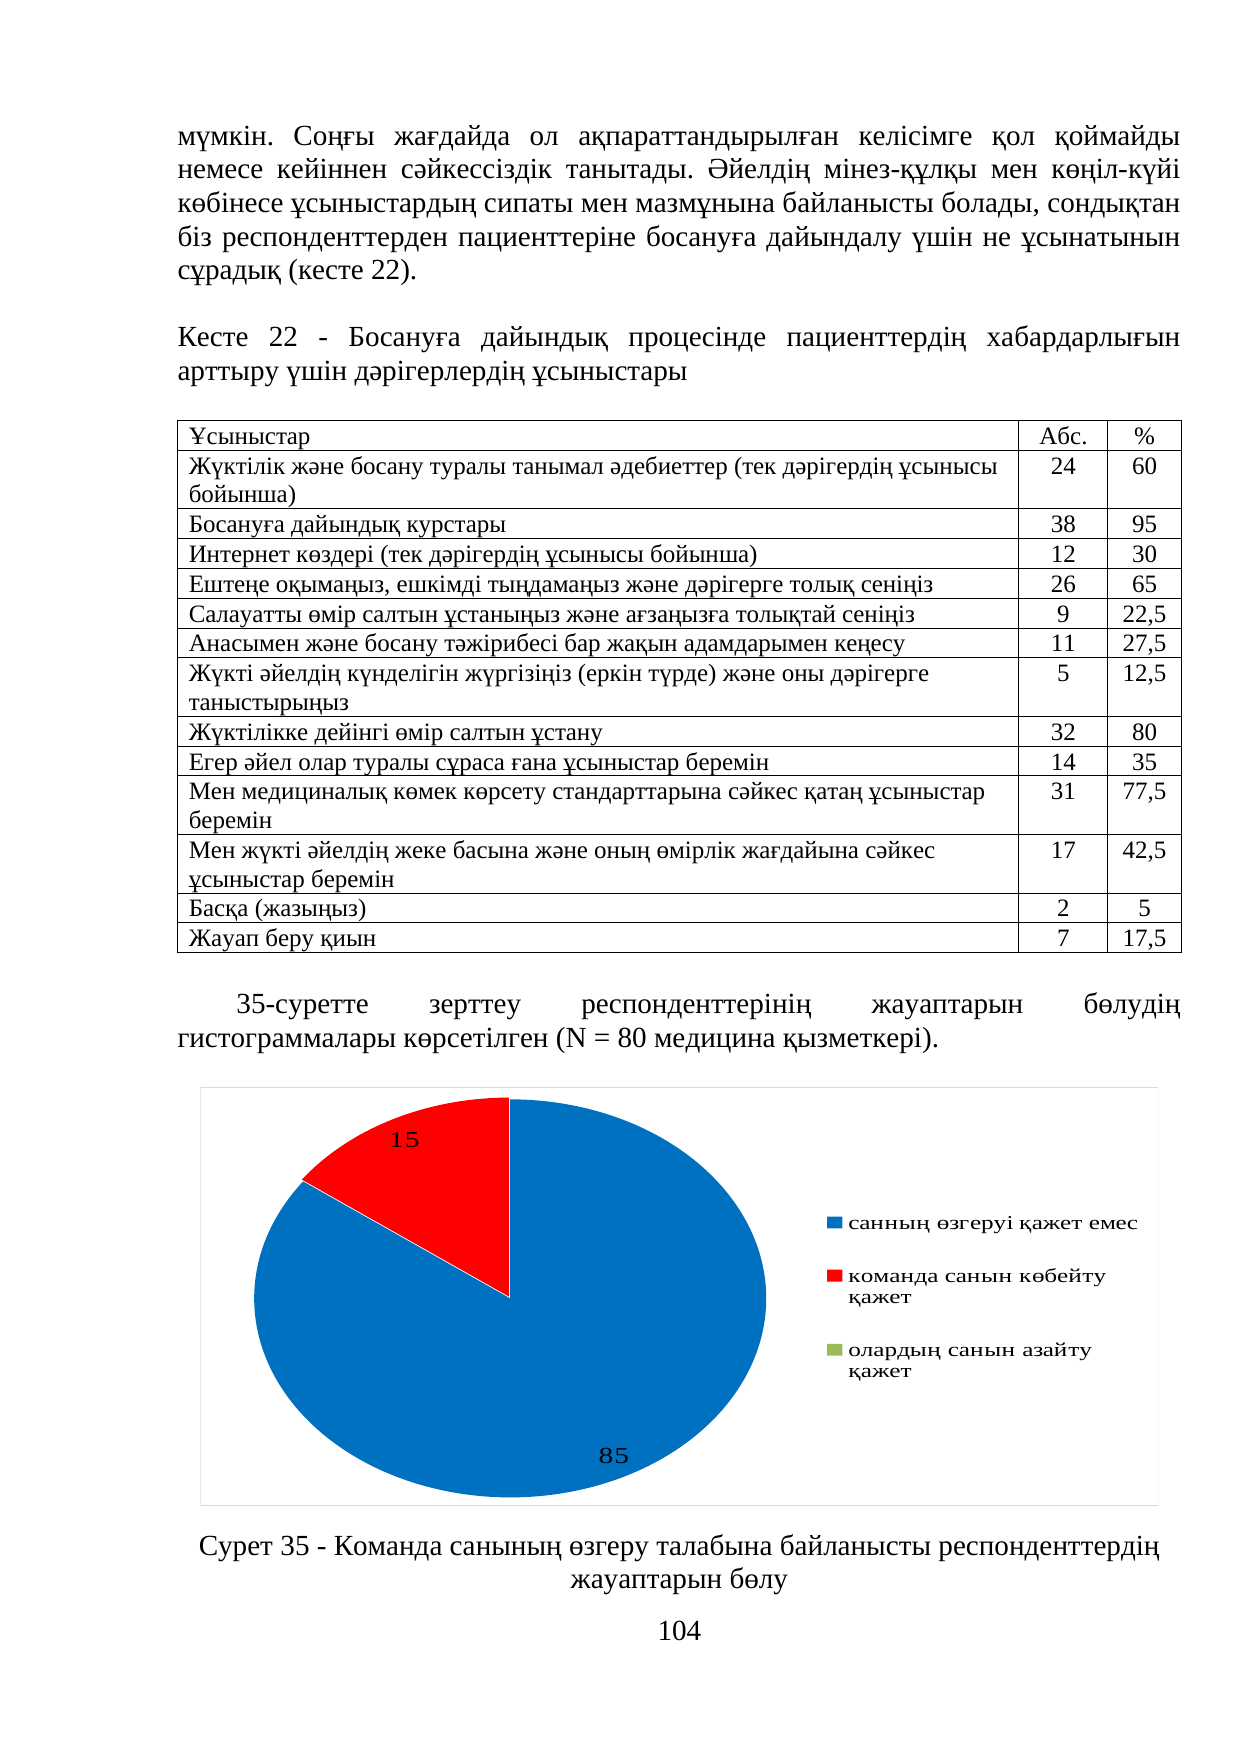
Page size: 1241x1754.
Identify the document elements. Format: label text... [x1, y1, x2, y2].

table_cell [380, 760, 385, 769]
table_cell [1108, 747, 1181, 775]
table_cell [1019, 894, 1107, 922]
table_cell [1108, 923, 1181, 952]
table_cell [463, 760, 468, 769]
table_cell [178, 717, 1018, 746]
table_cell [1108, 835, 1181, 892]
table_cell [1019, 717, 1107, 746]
table_cell 30 [1108, 539, 1181, 568]
table_header Ұсыныстар [178, 421, 1018, 450]
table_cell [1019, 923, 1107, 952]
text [177, 118, 1181, 286]
table_cell 11 [1019, 629, 1107, 657]
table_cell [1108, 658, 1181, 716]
table_cell 9 [1019, 599, 1107, 627]
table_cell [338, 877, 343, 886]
table_cell 24 [1019, 451, 1107, 508]
table_cell 60 [1108, 451, 1181, 508]
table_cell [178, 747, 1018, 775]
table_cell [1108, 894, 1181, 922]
text Кесте 22 - Босануға дайындық процесінде пациенттердің хабардарлығын арттыру үшін дәрігерлердің ұсыныстары [177, 319, 1181, 386]
table_cell 26 [1019, 569, 1107, 598]
table_cell Салауатты өмір салтын ұстаныңыз және ағзаңызға толықтай сеніңіз [178, 599, 1018, 627]
table_cell 65 [1108, 569, 1181, 598]
table_cell 95 [1108, 509, 1181, 538]
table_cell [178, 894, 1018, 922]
table_cell Жүктілік және босану туралы танымал әдебиеттер (тек дәрігердің ұсынысы бойынша) [178, 451, 1018, 508]
table_header Абс. [1019, 421, 1107, 450]
table_cell 38 [1019, 509, 1107, 538]
table_cell Ештеңе оқымаңыз, ешкімді тыңдамаңыз және дәрігерге толық сеніңіз [178, 569, 1018, 598]
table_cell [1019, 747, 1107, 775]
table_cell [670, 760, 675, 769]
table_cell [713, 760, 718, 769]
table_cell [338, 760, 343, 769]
text Сурет 35 - Команда санының өзгеру талабына байланысты респонденттердің жауаптарын бөлу [177, 1528, 1181, 1595]
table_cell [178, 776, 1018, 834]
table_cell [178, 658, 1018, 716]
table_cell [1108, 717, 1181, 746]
table_cell 22,5 [1108, 599, 1181, 627]
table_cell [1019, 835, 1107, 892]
text 35-суретте зерттеу респонденттерінің жауаптарын бөлудің гистограммалары көрсетілген (N = 80 медицина қызметкері). [177, 987, 1181, 1054]
table_cell 27,5 [1108, 629, 1181, 657]
table_cell Анасымен және босану тәжірибесі бар жақын адамдарымен кеңесу [178, 629, 1018, 657]
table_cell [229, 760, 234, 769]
table_cell 12 [1019, 539, 1107, 568]
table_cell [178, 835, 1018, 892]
table_cell Интернет көздері (тек дәрігердің ұсынысы бойынша) [178, 539, 1018, 568]
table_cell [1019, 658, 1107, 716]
table_cell Босануға дайындық курстары [178, 509, 1018, 538]
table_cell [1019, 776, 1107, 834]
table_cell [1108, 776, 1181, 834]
table_header % [1108, 421, 1181, 450]
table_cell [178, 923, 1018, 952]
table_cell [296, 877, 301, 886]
